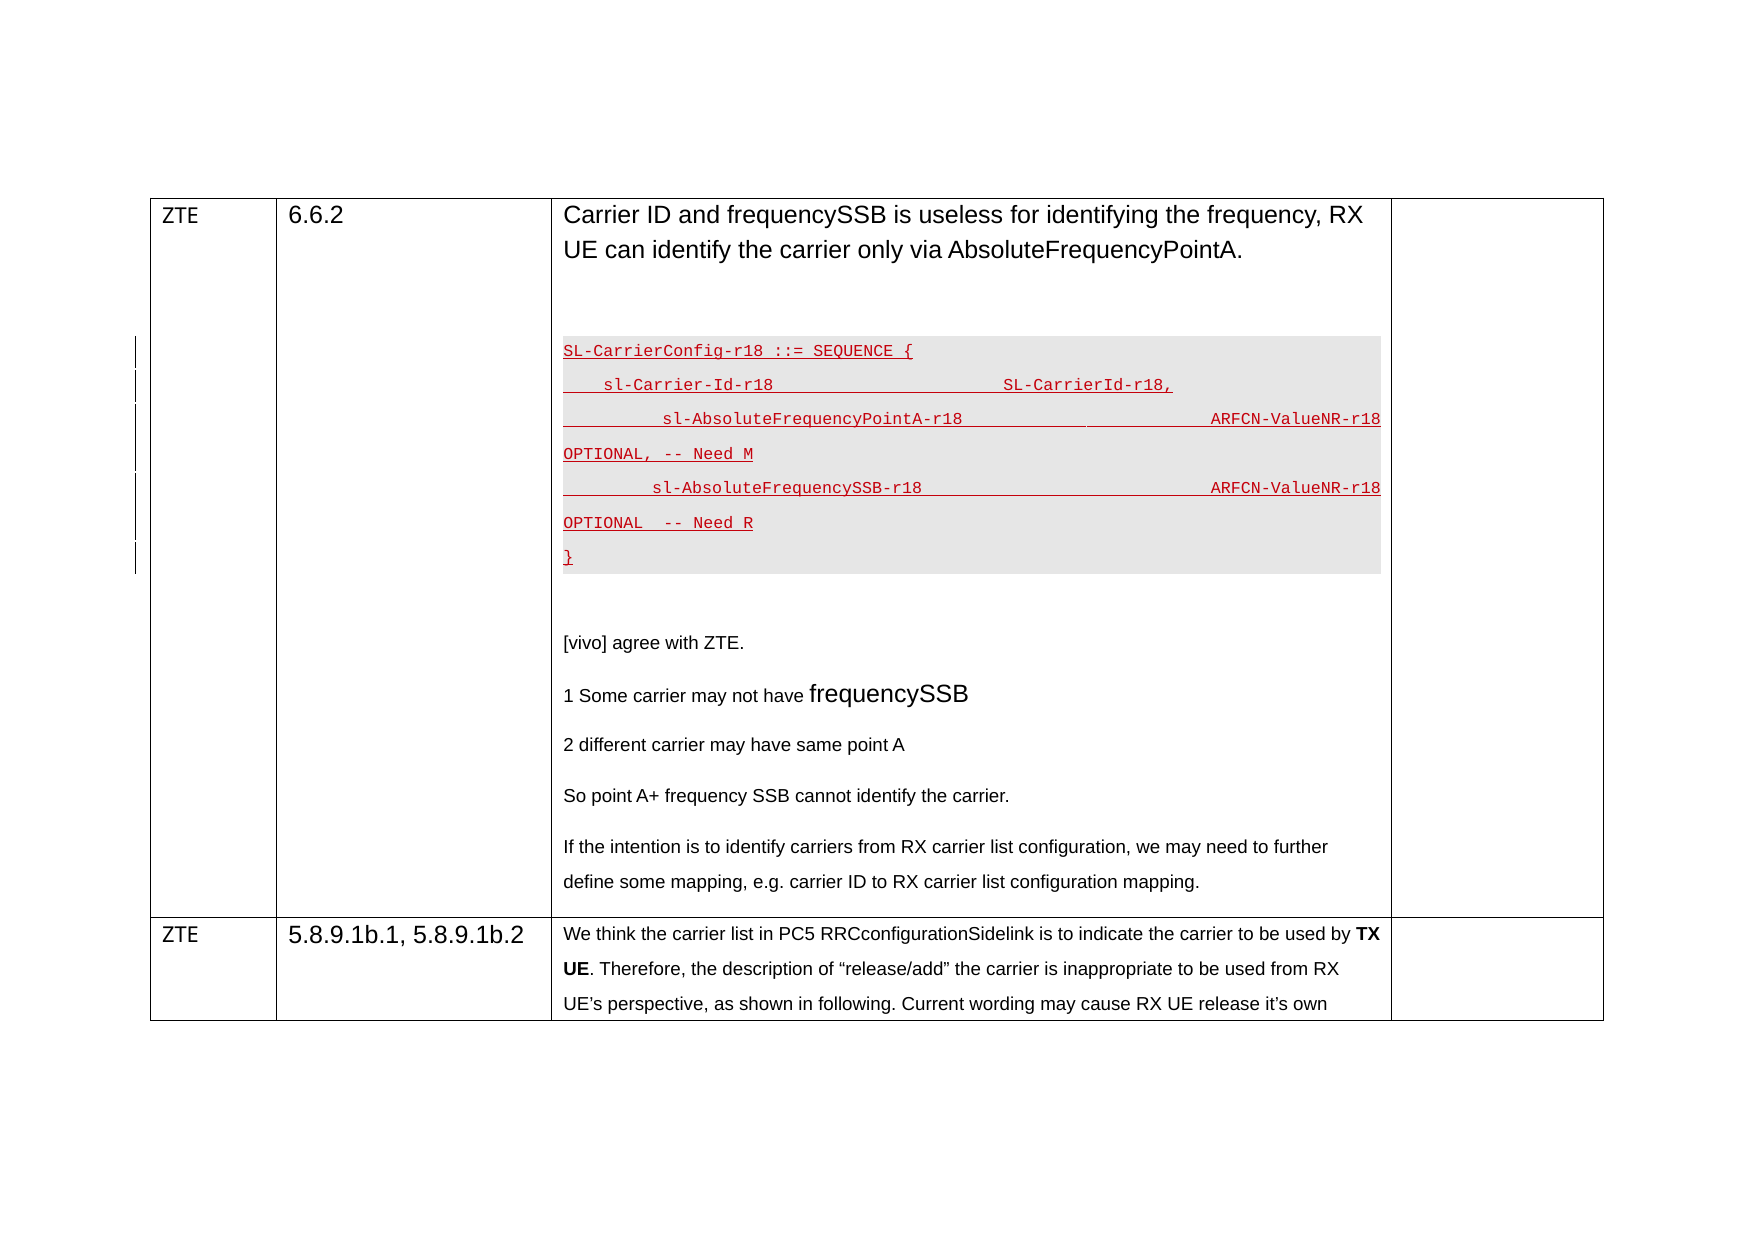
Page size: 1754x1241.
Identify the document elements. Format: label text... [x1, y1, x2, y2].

table_cell ZTE [151, 199, 276, 917]
table_cell [1392, 918, 1603, 1020]
table_cell [1392, 199, 1603, 917]
table_cell Carrier ID and frequencySSB is useless for identifying the frequency, RX UE can identify the carrier only via AbsoluteFrequencyPointA. [vivo] agree with ZTE. 1 Some carrier may not have frequencySSB 2 different carrier may have same point A So point A+ frequency SSB cannot identify the carrier. If the intention is to identify carriers from RX carrier list configuration, we may need to further define some mapping, e.g. carrier ID to RX carrier list configuration mapping. [552, 199, 1391, 917]
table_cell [277, 918, 551, 1020]
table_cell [552, 918, 1391, 1020]
table_cell ZTE [151, 918, 276, 1020]
table_cell 6.6.2 [277, 199, 551, 917]
